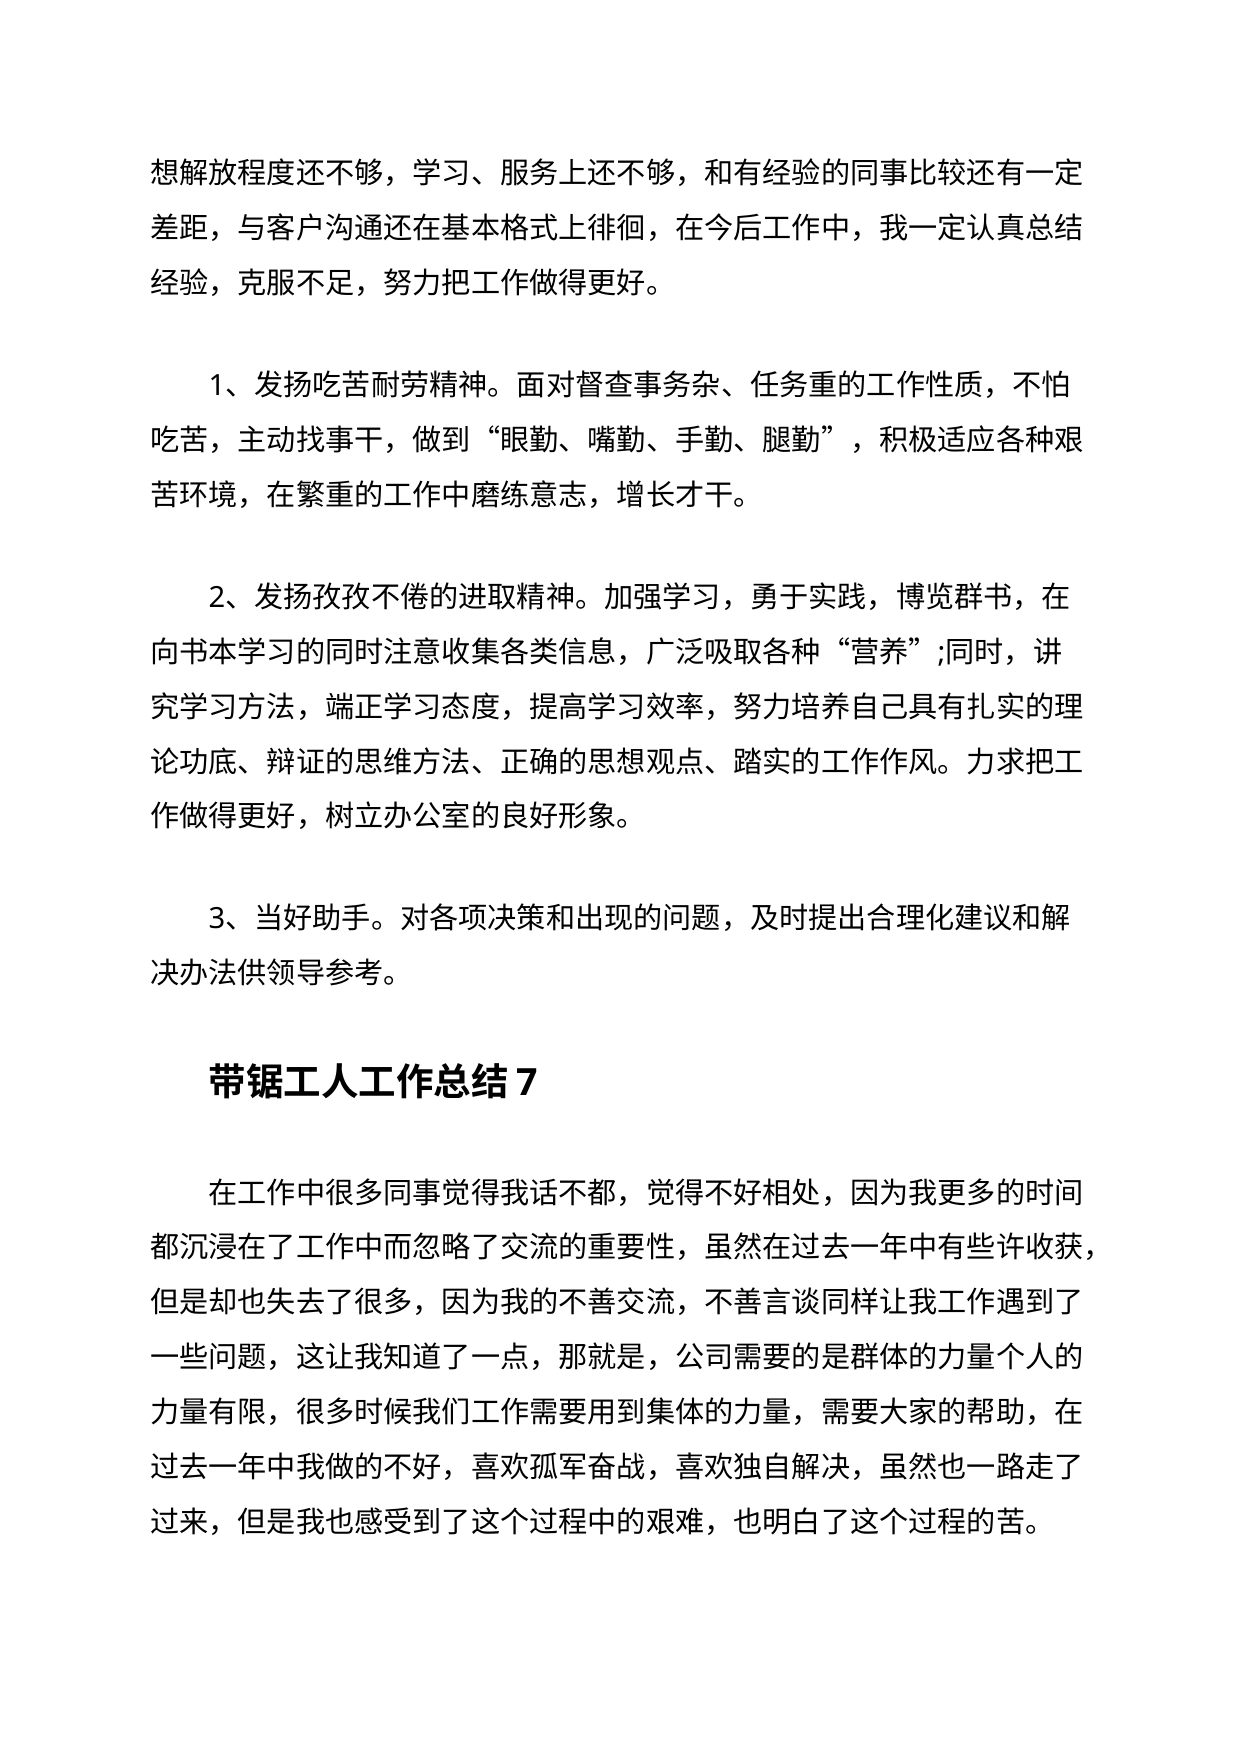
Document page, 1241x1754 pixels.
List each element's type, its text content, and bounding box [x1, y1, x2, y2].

text 2、发扬孜孜不倦的进取精神。加强学习，勇于实践，博览群书，在向书本学习的同时注意收集各类信息，广泛吸取各种“营养”;同时，讲究学习方法，端正学习态度，提高学习效率，努力培养自己具有扎实的理论功底、辩证的思维方法、正确的思想观点、踏实的工作作风。力求把工作做得更好，树立办公室的良好形象。 [150, 573, 1090, 835]
text 带锯工人工作总结7 [150, 1052, 1090, 1106]
text 1、发扬吃苦耐劳精神。面对督查事务杂、任务重的工作性质，不怕吃苦，主动找事干，做到“眼勤、嘴勤、手勤、腿勤”，积极适应各种艰苦环境，在繁重的工作中磨练意志，增长才干。 [150, 362, 1090, 514]
text 3、当好助手。对各项决策和出现的问题，及时提出合理化建议和解决办法供领导参考。 [150, 895, 1090, 992]
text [150, 150, 1090, 302]
text 在工作中很多同事觉得我话不都，觉得不好相处，因为我更多的时间都沉浸在了工作中而忽略了交流的重要性，虽然在过去一年中有些许收获，但是却也失去了很多，因为我的不善交流，不善言谈同样让我工作遇到了一些问题，这让我知道了一点，那就是，公司需要的是群体的力量个人的力量有限，很多时候我们工作需要用到集体的力量，需要大家的帮助，在过去一年中我做的不好，喜欢孤军奋战，喜欢独自解决，虽然也一路走了过来，但是我也感受到了这个过程中的艰难，也明白了这个过程的苦。 [150, 1169, 1090, 1541]
